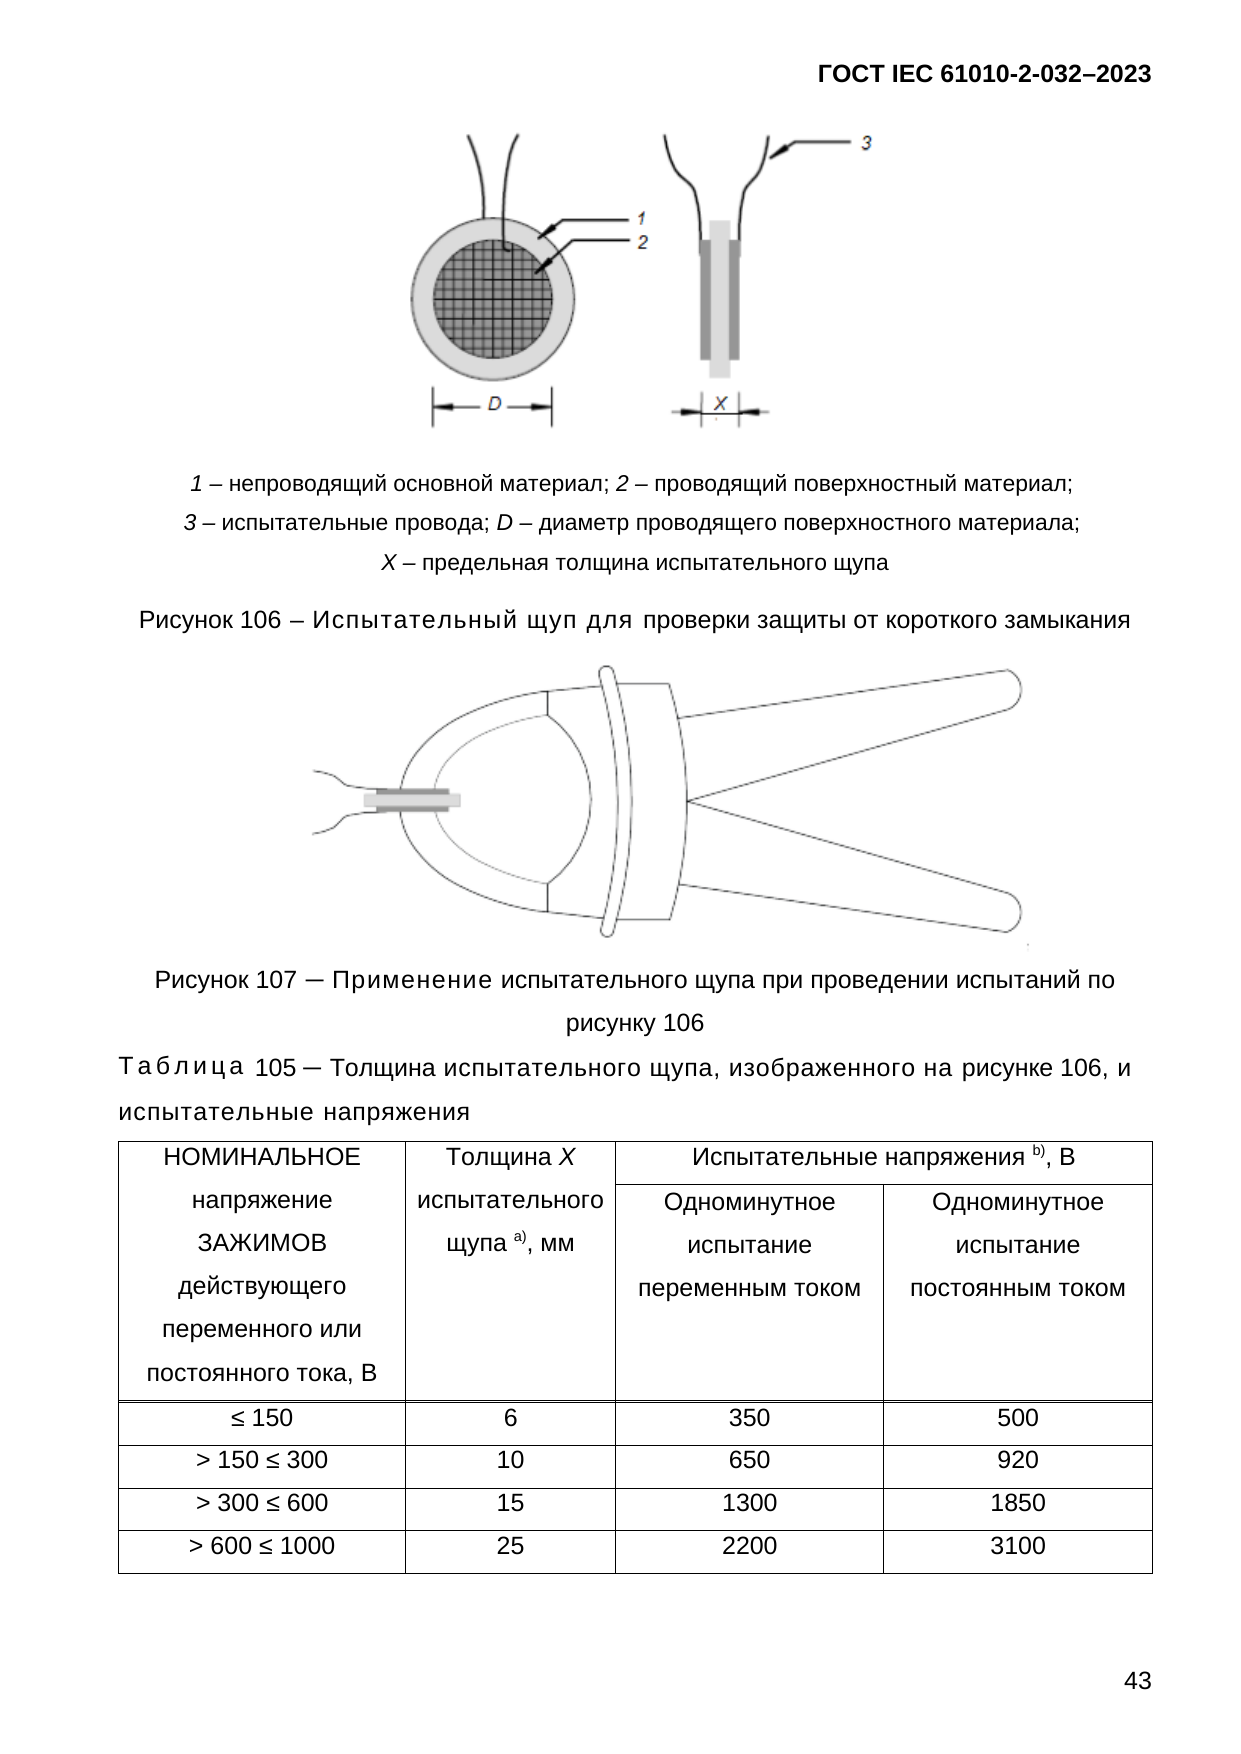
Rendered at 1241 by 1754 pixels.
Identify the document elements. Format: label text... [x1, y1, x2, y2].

table_cell 1300 [616, 1489, 883, 1530]
table_cell 650 [616, 1446, 883, 1487]
table_cell > 150 ≤ 300 [119, 1446, 405, 1487]
picture [303, 648, 1040, 952]
table_header Толщина X испытательного щупа a), мм [406, 1142, 615, 1399]
text 1 – непроводящий основной материал; 2 – проводящий поверхностный материал; 3 – испытательные провода; D – диаметр проводящего поверхностного материала; X – предельная толщина испытательного щупа [118, 470, 1152, 575]
table_cell 1850 [884, 1489, 1152, 1530]
text Рисунок 107 ─ Применение испытательного щупа при проведении испытаний по рисунку 106 [118, 965, 1152, 1037]
table_cell 15 [406, 1489, 615, 1530]
picture [382, 118, 888, 451]
table_cell > 600 ≤ 1000 [119, 1531, 405, 1573]
table_cell ≤ 150 [119, 1403, 405, 1444]
table_cell 500 [884, 1403, 1152, 1444]
table_header НОМИНАЛЬНОЕ напряжение ЗАЖИМОВ действующего переменного или постоянного тока, В [119, 1142, 405, 1399]
table_cell > 300 ≤ 600 [119, 1489, 405, 1530]
table_cell 920 [884, 1446, 1152, 1487]
table_cell Одноминутное испытание постоянным током [884, 1185, 1152, 1399]
text Рисунок 106 – Испытательный щуп для проверки защиты от короткого замыкания [118, 605, 1152, 634]
table_cell 3100 [884, 1531, 1152, 1573]
table_cell 10 [406, 1446, 615, 1487]
table_cell 350 [616, 1403, 883, 1444]
table_cell 25 [406, 1531, 615, 1573]
table_cell Одноминутное испытание переменным током [616, 1185, 883, 1399]
table_cell 2200 [616, 1531, 883, 1573]
table_cell 6 [406, 1403, 615, 1444]
table_header Испытательные напряжения b), B [616, 1142, 1152, 1184]
text Таблица 105 ─ Толщина испытательного щупа, изображенного на рисунке 106, и испытательные напряжения [118, 1051, 1152, 1126]
